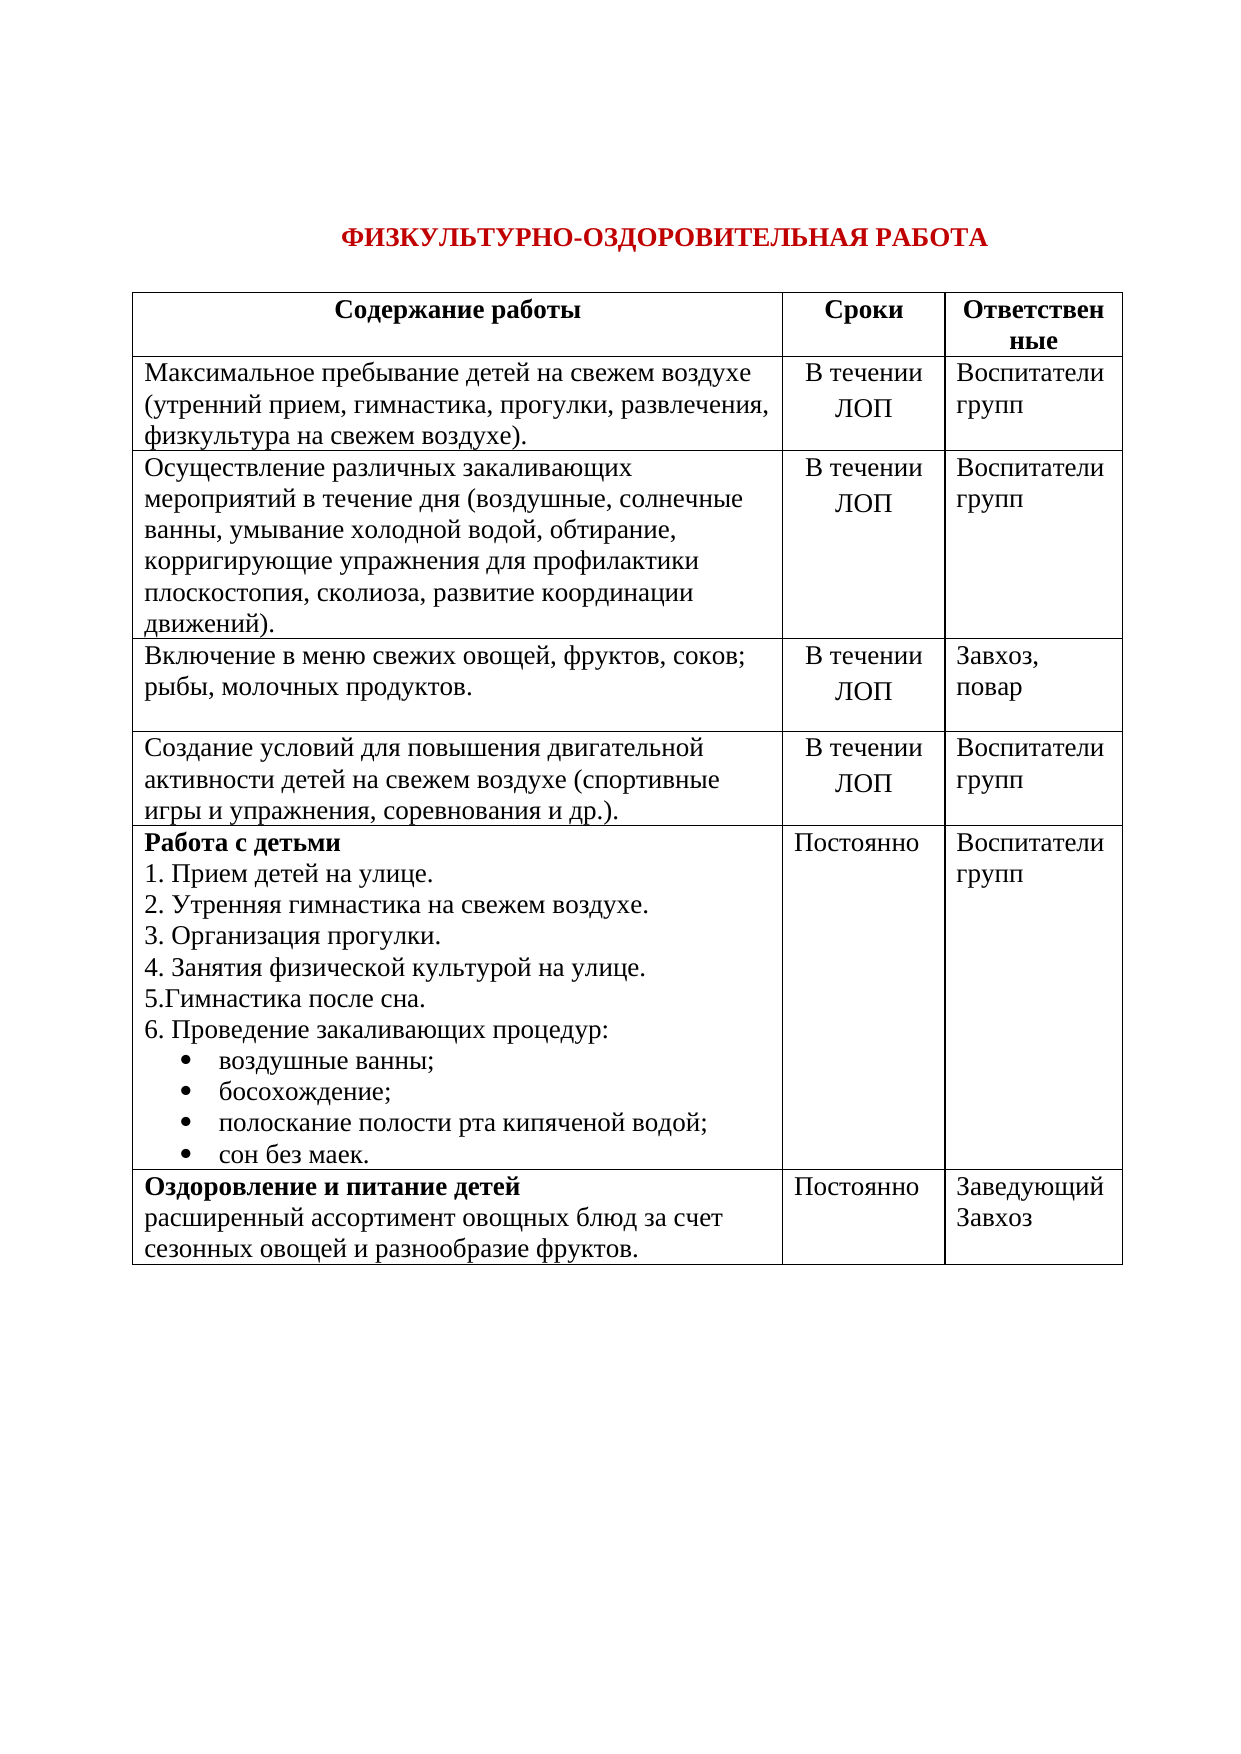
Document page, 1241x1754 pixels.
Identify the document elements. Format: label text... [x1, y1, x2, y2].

table_cell Постоянно [783, 1170, 944, 1263]
table_cell В течении ЛОП [783, 357, 944, 450]
text ФИЗКУЛЬТУРНО-ОЗДОРОВИТЕЛЬНАЯ РАБОТА [177, 221, 1152, 252]
table_cell Максимальное пребывание детей на свежем воздухе (утренний прием, гимнастика, прогулки, развлечения, физкультура на свежем воздухе). [133, 357, 782, 450]
table_cell Воспитатели групп [946, 451, 1122, 638]
table_cell В течении ЛОП [783, 639, 944, 731]
table_cell Оздоровление и питание детей расширенный ассортимент овощных блюд за счет сезонных овощей и разнообразие фруктов. [133, 1170, 782, 1263]
table_cell Воспитатели групп [946, 732, 1122, 825]
table_header Сроки [783, 293, 944, 356]
table_header Ответственные [946, 293, 1122, 356]
table_cell Завхоз, повар [946, 639, 1122, 731]
table_cell Создание условий для повышения двигательной активности детей на свежем воздухе (спортивные игры и упражнения, соревнования и др.). [133, 732, 782, 825]
table_cell Работа с детьми 1. Прием детей на улице. 2. Утренняя гимнастика на свежем воздухе. 3. Организация прогулки. 4. Занятия физической культурой на улице. 5.Гимнастика после сна. 6. Проведение закаливающих процедур: воздушные ванны; босохождение; полоскание полости рта кипяченой водой; сон без маек. [133, 826, 782, 1169]
table_cell Воспитатели групп [946, 826, 1122, 1169]
table_cell Воспитатели групп [946, 357, 1122, 450]
table_cell Заведующий Завхоз [946, 1170, 1122, 1263]
table_cell Постоянно [783, 826, 944, 1169]
table_cell Включение в меню свежих овощей, фруктов, соков; рыбы, молочных продуктов. [133, 639, 782, 731]
table_cell В течении ЛОП [783, 732, 944, 825]
table_cell Осуществление различных закаливающих мероприятий в течение дня (воздушные, солнечные ванны, умывание холодной водой, обтирание, корригирующие упражнения для профилактики плоскостопия, сколиоза, развитие координации движений). [133, 451, 782, 638]
table_cell В течении ЛОП [783, 451, 944, 638]
table_header Содержание работы [133, 293, 782, 356]
